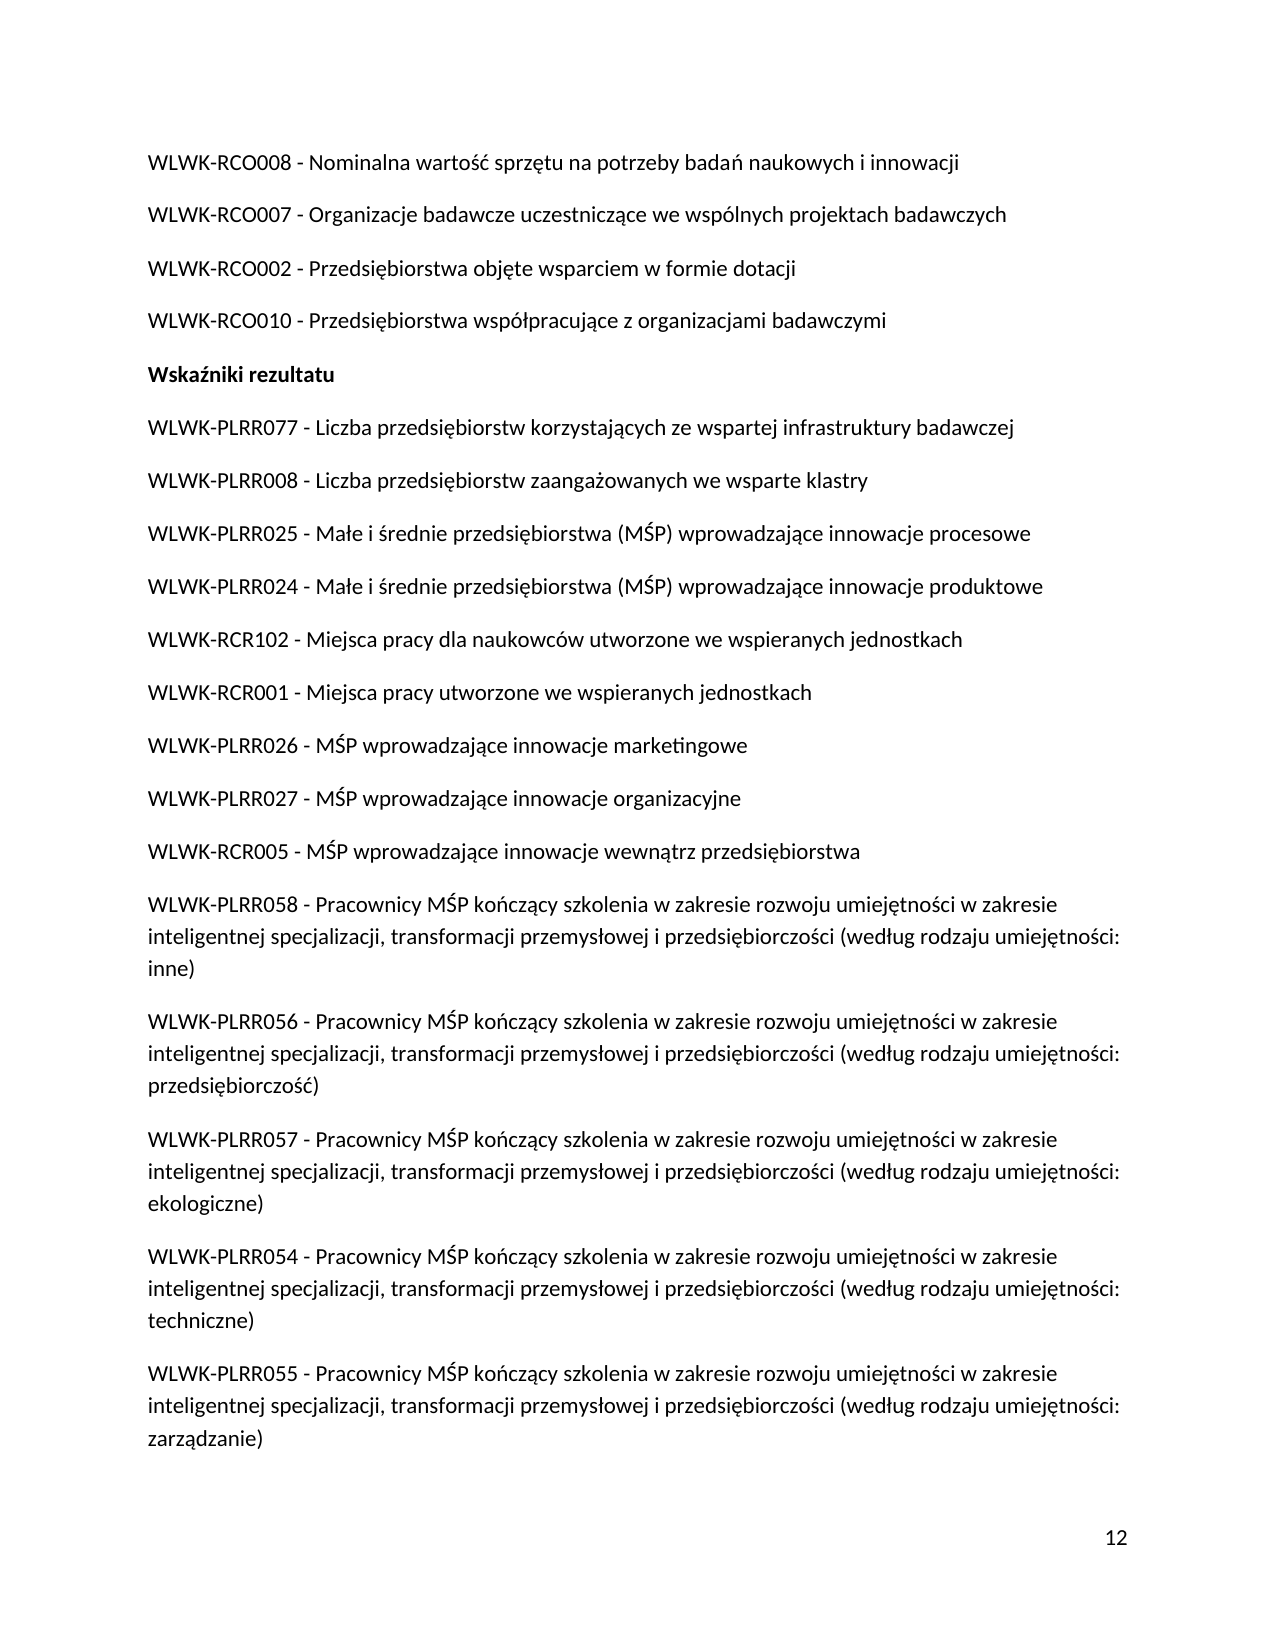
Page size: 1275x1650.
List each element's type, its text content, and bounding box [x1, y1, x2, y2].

text WLWK-RCO007 - Organizacje badawcze uczestniczące we wspólnych projektach badawczych [148, 201, 1127, 229]
text WLWK-RCR005 - MŚP wprowadzające innowacje wewnątrz przedsiębiorstwa [148, 837, 1127, 865]
text WLWK-RCR102 - Miejsca pracy dla naukowców utworzone we wspieranych jednostkach [148, 625, 1127, 653]
text WLWK-PLRR008 - Liczba przedsiębiorstw zaangażowanych we wsparte klastry [148, 466, 1127, 494]
text WLWK-PLRR025 - Małe i średnie przedsiębiorstwa (MŚP) wprowadzające innowacje procesowe [148, 519, 1127, 547]
text WLWK-PLRR057 - Pracownicy MŚP kończący szkolenia w zakresie rozwoju umiejętności w zakresie inteligentnej specjalizacji, transformacji przemysłowej i przedsiębiorczości (według rodzaju umiejętności: ekologiczne) [148, 1125, 1127, 1217]
text WLWK-RCO008 - Nominalna wartość sprzętu na potrzeby badań naukowych i innowacji [148, 148, 1127, 176]
text WLWK-PLRR054 - Pracownicy MŚP kończący szkolenia w zakresie rozwoju umiejętności w zakresie inteligentnej specjalizacji, transformacji przemysłowej i przedsiębiorczości (według rodzaju umiejętności: techniczne) [148, 1242, 1127, 1334]
text WLWK-PLRR055 - Pracownicy MŚP kończący szkolenia w zakresie rozwoju umiejętności w zakresie inteligentnej specjalizacji, transformacji przemysłowej i przedsiębiorczości (według rodzaju umiejętności: zarządzanie) [148, 1359, 1127, 1452]
text WLWK-RCO010 - Przedsiębiorstwa współpracujące z organizacjami badawczymi [148, 307, 1127, 335]
text WLWK-PLRR077 - Liczba przedsiębiorstw korzystających ze wspartej infrastruktury badawczej [148, 413, 1127, 441]
text WLWK-PLRR058 - Pracownicy MŚP kończący szkolenia w zakresie rozwoju umiejętności w zakresie inteligentnej specjalizacji, transformacji przemysłowej i przedsiębiorczości (według rodzaju umiejętności: inne) [148, 890, 1127, 982]
text WLWK-RCO002 - Przedsiębiorstwa objęte wsparciem w formie dotacji [148, 254, 1127, 282]
text Wskaźniki rezultatu [148, 360, 1127, 388]
text WLWK-PLRR056 - Pracownicy MŚP kończący szkolenia w zakresie rozwoju umiejętności w zakresie inteligentnej specjalizacji, transformacji przemysłowej i przedsiębiorczości (według rodzaju umiejętności: przedsiębiorczość) [148, 1007, 1127, 1100]
text WLWK-PLRR024 - Małe i średnie przedsiębiorstwa (MŚP) wprowadzające innowacje produktowe [148, 572, 1127, 600]
text WLWK-RCR001 - Miejsca pracy utworzone we wspieranych jednostkach [148, 678, 1127, 706]
text WLWK-PLRR026 - MŚP wprowadzające innowacje marketingowe [148, 731, 1127, 759]
text WLWK-PLRR027 - MŚP wprowadzające innowacje organizacyjne [148, 784, 1127, 812]
